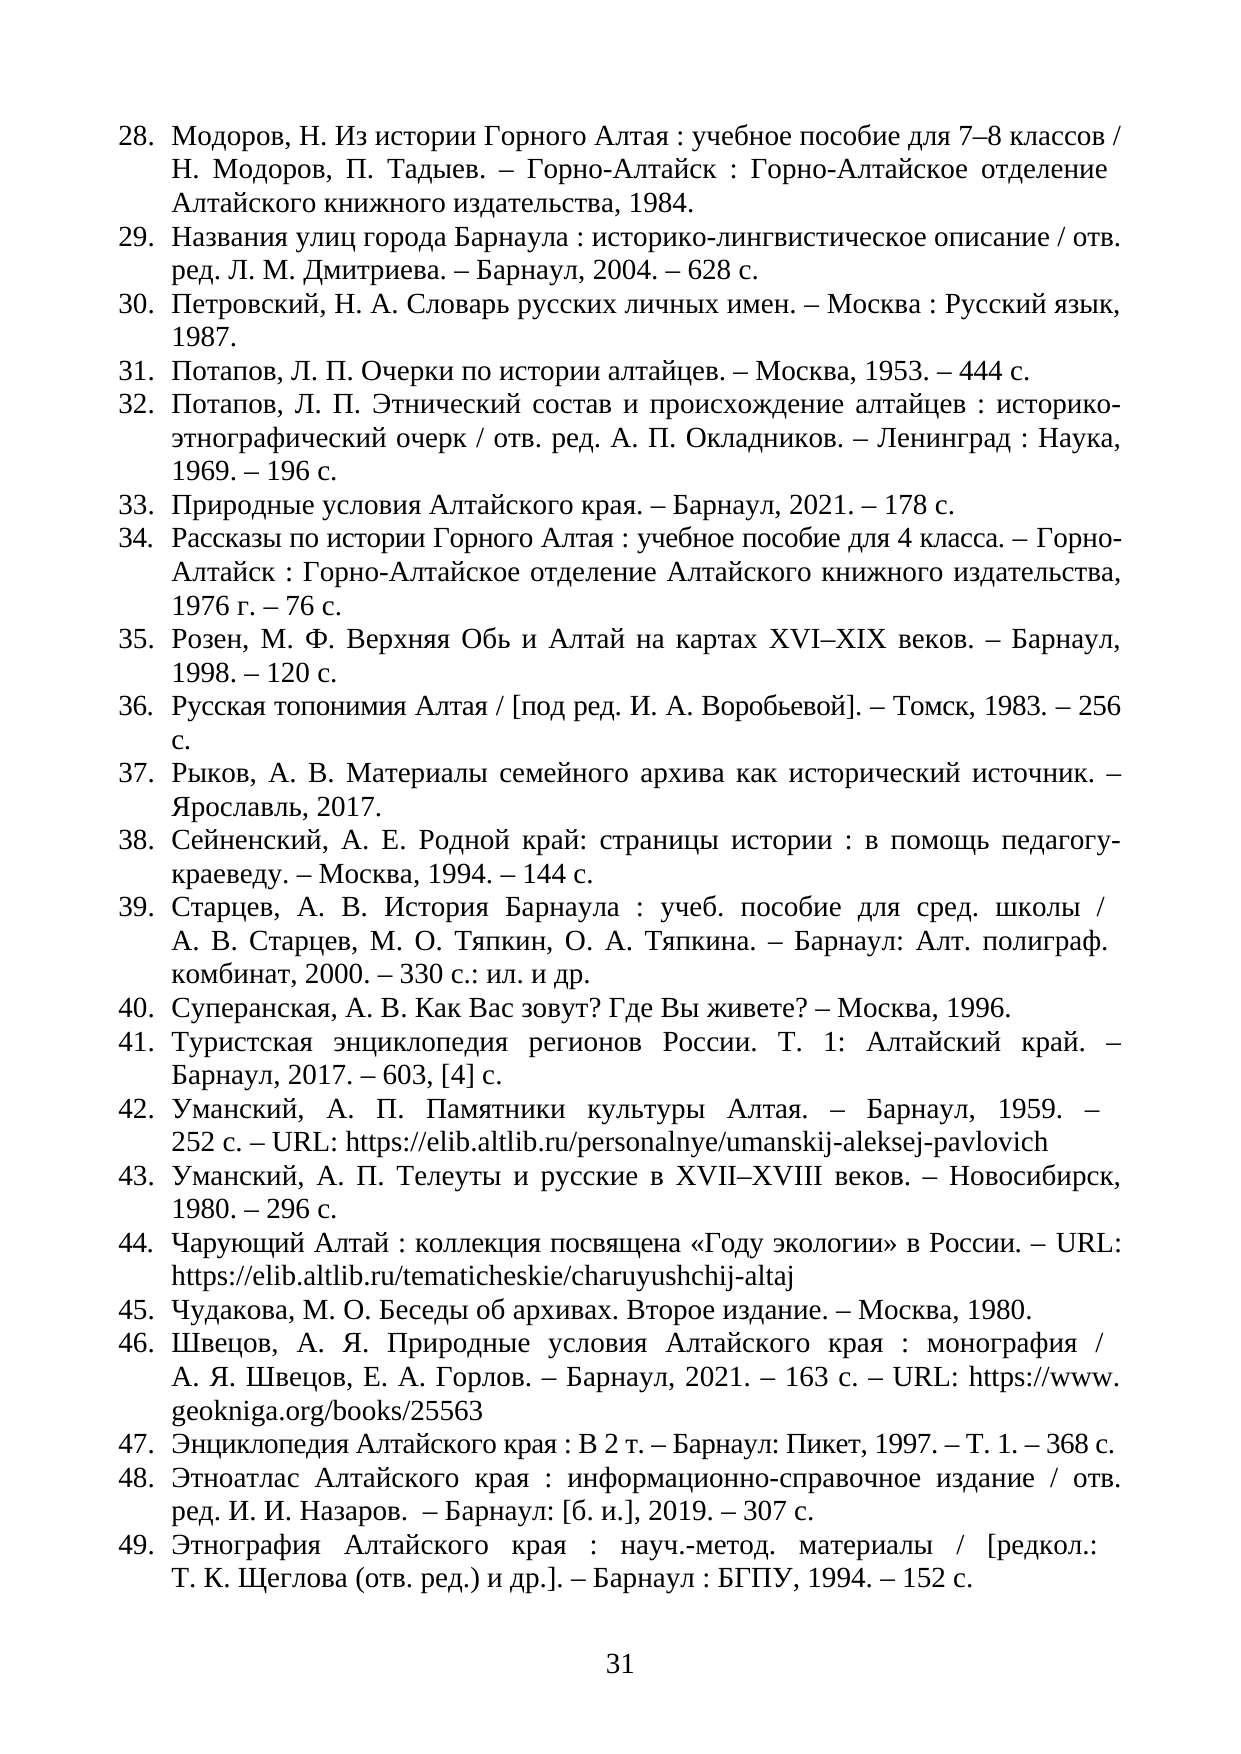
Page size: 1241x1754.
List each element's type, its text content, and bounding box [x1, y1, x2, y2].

text Старцев, А. В. История Барнаула : учеб. пособие для сред. школы / А. В. Старцев, М. О. Тяпкин, О. А. Тяпкина. – Барнаул: Алт. полиграф. комбинат, 2000. – 330 с.: ил. и др. [118, 889, 1122, 990]
text Этноатлас Алтайского края : информационно-справочное издание / отв. ред. И. И. Назаров. – Барнаул: [б. и.], 2019. – 307 с. [118, 1460, 1122, 1527]
text Туристская энциклопедия регионов России. Т. 1: Алтайский край. – Барнаул, 2017. – 603, [4] с. [118, 1024, 1122, 1091]
text Рассказы по истории Горного Алтая : учебное пособие для 4 класса. – Горно-Алтайск : Горно-Алтайское отделение Алтайского книжного издательства, 1976 г. – 76 с. [118, 521, 1122, 621]
text Уманский, А. П. Телеуты и русские в XVII–XVIII веков. – Новосибирск, 1980. – 296 с. [118, 1158, 1122, 1225]
text Потапов, Л. П. Этнический состав и происхождение алтайцев : историко- этнографический очерк / отв. ред. А. П. Окладников. – Ленинград : Наука, 1969. – 196 с. [118, 386, 1122, 487]
text Чудакова, М. О. Беседы об архивах. Второе издание. – Москва, 1980. [118, 1292, 1122, 1326]
text Чарующий Алтай : коллекция посвящена «Году экологии» в России. – URL: https://elib.altlib.ru/tematicheskie/charuyushchij-altaj [118, 1225, 1122, 1292]
text Суперанская, А. В. Как Вас зовут? Где Вы живете? – Москва, 1996. [118, 990, 1122, 1024]
text Розен, М. Ф. Верхняя Обь и Алтай на картах XVI–XIX веков. – Барнаул, 1998. – 120 с. [118, 621, 1122, 688]
text Природные условия Алтайского края. – Барнаул, 2021. – 178 с. [118, 487, 1122, 521]
text Сейненский, А. Е. Родной край: страницы истории : в помощь педагогу- краеведу. – Москва, 1994. – 144 с. [118, 822, 1122, 889]
text Уманский, А. П. Памятники культуры Алтая. – Барнаул, 1959. – 252 с. – URL: https://elib.altlib.ru/personalnye/umanskij-aleksej-pavlovich [118, 1091, 1122, 1158]
text Энциклопедия Алтайского края : В 2 т. – Барнаул: Пикет, 1997. – Т. 1. – 368 с. [118, 1426, 1122, 1460]
text Названия улиц города Барнаула : историко-лингвистическое описание / отв. ред. Л. М. Дмитриева. – Барнаул, 2004. – 628 с. [118, 219, 1122, 286]
text Рыков, А. В. Материалы семейного архива как исторический источник. – Ярославль, 2017. [118, 755, 1122, 822]
text Этнография Алтайского края : науч.-метод. материалы / [редкол.: Т. К. Щеглова (отв. ред.) и др.]. – Барнаул : БГПУ, 1994. – 152 с. [118, 1527, 1122, 1594]
text Модоров, Н. Из истории Горного Алтая : учебное пособие для 7–8 классов / Н. Модоров, П. Тадыев. – Горно-Алтайск : Горно-Алтайское отделение Алтайского книжного издательства, 1984. [118, 118, 1122, 219]
text Петровский, Н. А. Словарь русских личных имен. – Москва : Русский язык, 1987. [118, 286, 1122, 353]
text Русская топонимия Алтая / [под ред. И. А. Воробьевой]. – Томск, 1983. – 256 с. [118, 688, 1122, 755]
text Потапов, Л. П. Очерки по истории алтайцев. – Москва, 1953. – 444 с. [118, 353, 1122, 386]
text Швецов, А. Я. Природные условия Алтайского края : монография / А. Я. Швецов, Е. А. Горлов. – Барнаул, 2021. – 163 с. – URL: https://www. geokniga.org/books/25563 [118, 1326, 1122, 1426]
